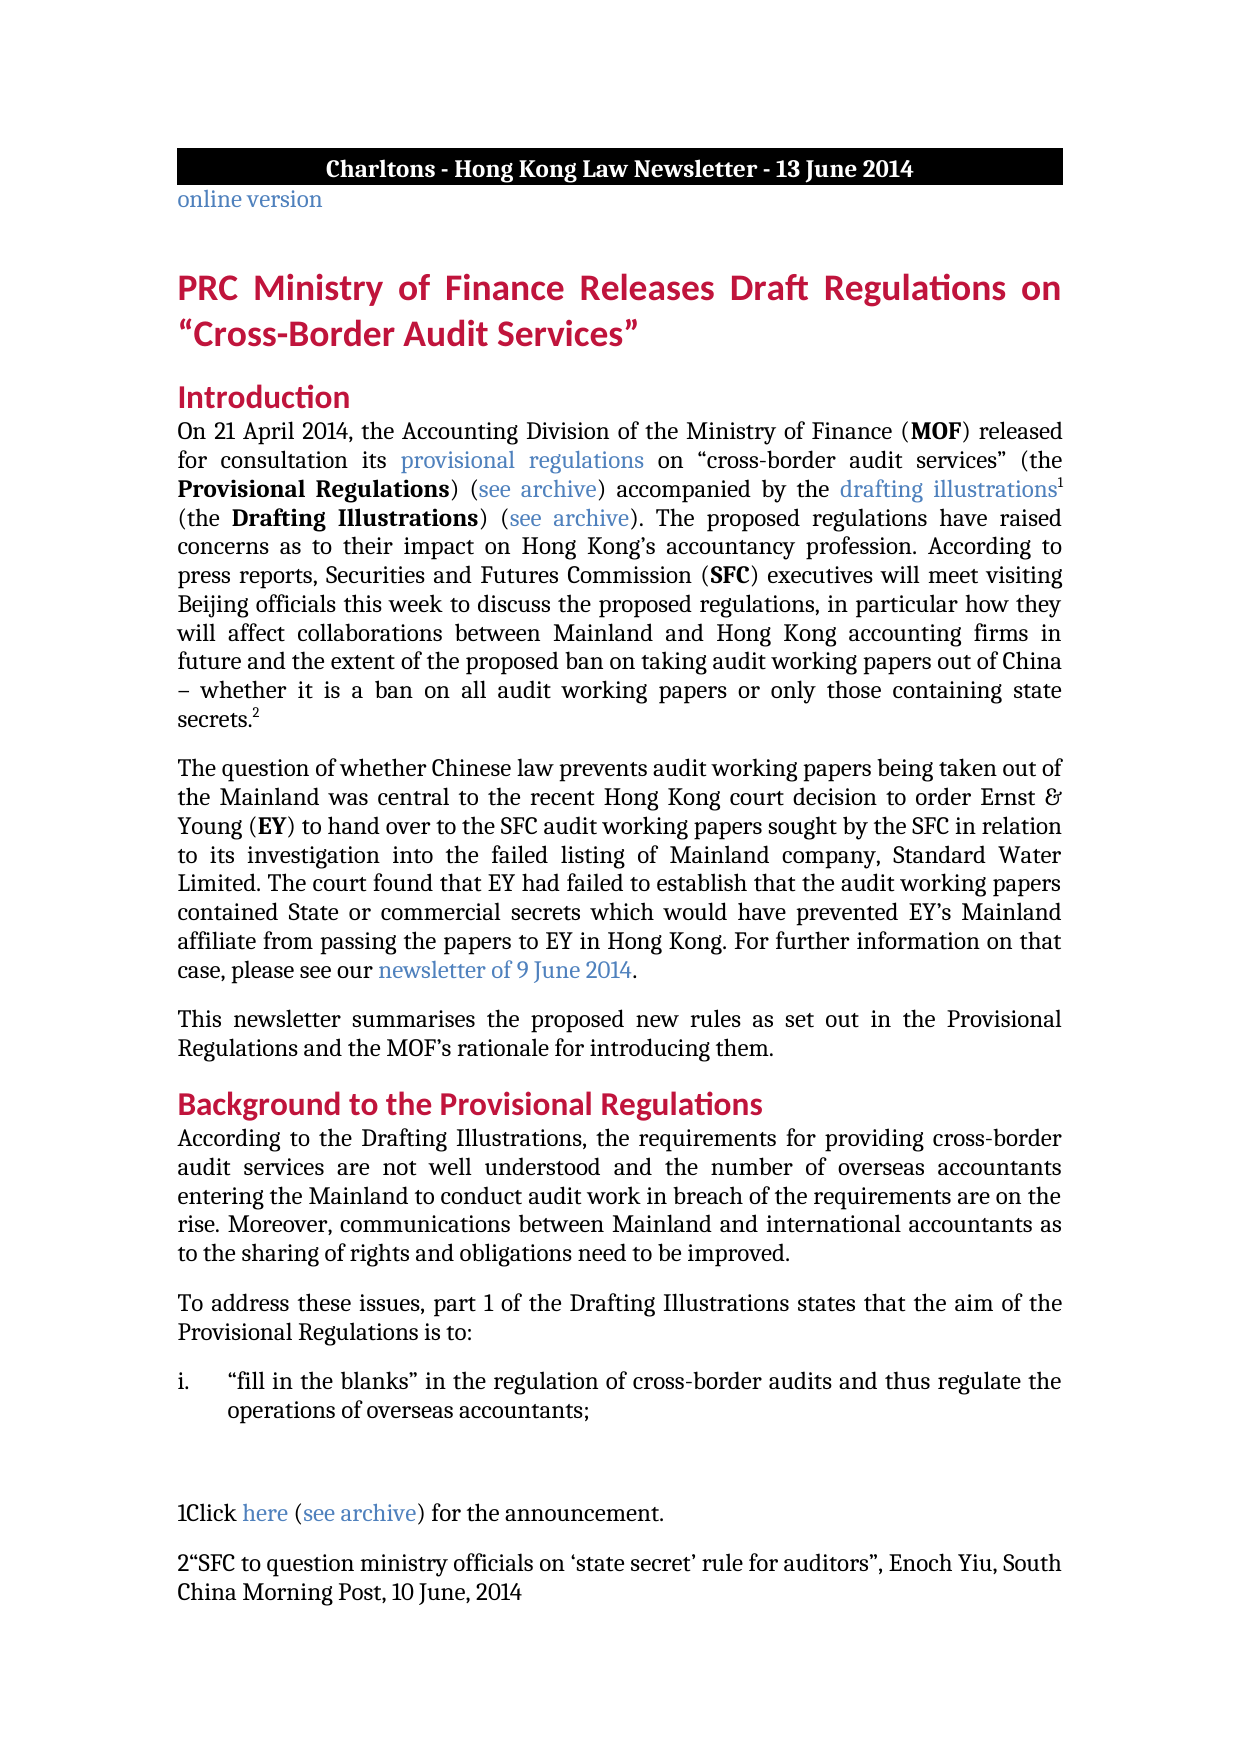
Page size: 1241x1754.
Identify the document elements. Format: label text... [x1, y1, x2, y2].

subtitle Background to the Provisional Regulations [177, 1083, 1063, 1124]
text On 21 April 2014, the Accounting Division of the Ministry of Finance (MOF) released for consultation its provisional regulations on “cross-border audit services” (the Provisional Regulations) (see archive) accompanied by the drafting illustrations (the Drafting Illustrations) (see archive). The proposed regulations have raised concerns as to their impact on Hong Kong’s accountancy profession. According to press reports, Securities and Futures Commission (SFC) executives will meet visiting Beijing officials this week to discuss the proposed regulations, in particular how they will affect collaborations between Mainland and Hong Kong accounting firms in future and the extent of the proposed ban on taking audit working papers out of China – whether it is a ban on all audit working papers or only those containing state secrets. [177, 417, 1063, 733]
list “fill in the blanks” in the regulation of cross-border audits and thus regulate the operations of overseas accountants; [177, 1367, 1063, 1424]
text The question of whether Chinese law prevents audit working papers being taken out of the Mainland was central to the recent Hong Kong court decision to order Ernst & Young (EY) to hand over to the SFC audit working papers sought by the SFC in relation to its investigation into the failed listing of Mainland company, Standard Water Limited. The court found that EY had failed to establish that the audit working papers contained State or commercial secrets which would have prevented EY’s Mainland affiliate from passing the papers to EY in Hong Kong. For further information on that case, please see our newsletter of 9 June 2014. [177, 754, 1063, 984]
text To address these issues, part 1 of the Drafting Illustrations states that the aim of the Provisional Regulations is to: [177, 1289, 1063, 1346]
text This newsletter summarises the proposed new rules as set out in the Provisional Regulations and the MOF’s rationale for introducing them. [177, 1005, 1063, 1063]
title Charltons - Hong Kong Law Newsletter - 13 June 2014 [177, 148, 1063, 185]
text online version [177, 185, 1063, 214]
text According to the Drafting Illustrations, the requirements for providing cross-border audit services are not well understood and the number of overseas accountants entering the Mainland to conduct audit work in breach of the requirements are on the rise. Moreover, communications between Mainland and international accountants as to the sharing of rights and obligations need to be improved. [177, 1124, 1063, 1268]
subtitle PRC Ministry of Finance Releases Draft Regulations on “Cross-Border Audit Services” [177, 264, 1063, 356]
subtitle Introduction [177, 376, 1063, 417]
